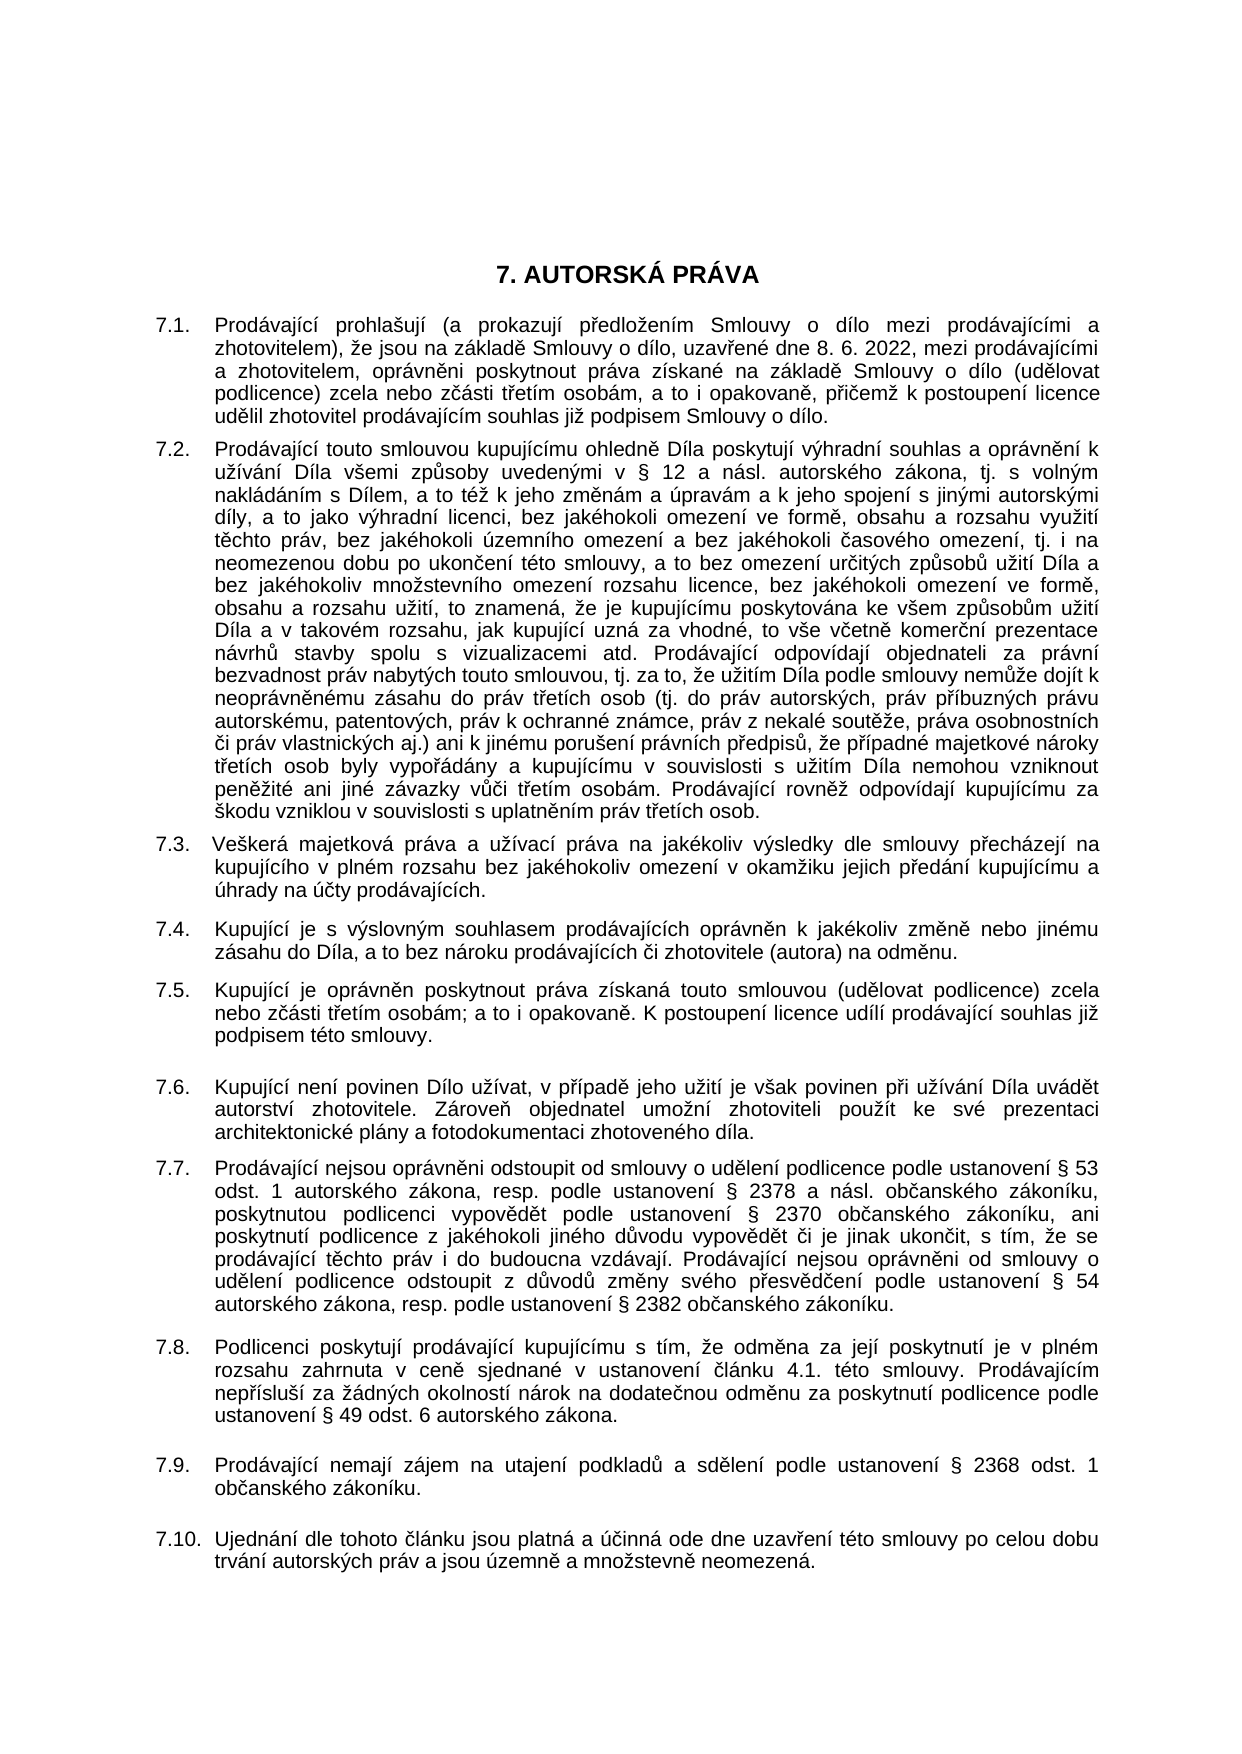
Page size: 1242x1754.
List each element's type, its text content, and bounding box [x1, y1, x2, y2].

text 7.8. Podlicenci poskytují prodávající kupujícímu s tím, že odměna za její poskytnutí je v plném rozsahu zahrnuta v ceně sjednané v ustanovení článku 4.1. této smlouvy. Prodávajícím nepřísluší za žádných okolností nárok na dodatečnou odměnu za poskytnutí podlicence podle ustanovení § 49 odst. 6 autorského zákona. [155, 1337, 1100, 1427]
text 7.3. Veškerá majetková práva a užívací práva na jakékoliv výsledky dle smlouvy přecházejí na kupujícího v plném rozsahu bez jakéhokoliv omezení v okamžiku jejich předání kupujícímu a úhrady na účty prodávajících. [155, 834, 1100, 902]
text 7.5. Kupující je oprávněn poskytnout práva získaná touto smlouvou (udělovat podlicence) zcela nebo zčásti třetím osobám; a to i opakovaně. K postoupení licence udílí prodávající souhlas již podpisem této smlouvy. [155, 979, 1100, 1047]
text 7.4. Kupující je s výslovným souhlasem prodávajících oprávněn k jakékoliv změně nebo jinému zásahu do Díla, a to bez nároku prodávajících či zhotovitele (autora) na odměnu. [155, 919, 1100, 964]
text 7.10. Ujednání dle tohoto článku jsou platná a účinná ode dne uzavření této smlouvy po celou dobu trvání autorských práv a jsou územně a množstevně neomezená. [155, 1528, 1100, 1573]
text 7.9. Prodávající nemají zájem na utajení podkladů a sdělení podle ustanovení § 2368 odst. 1 občanského zákoníku. [155, 1455, 1100, 1500]
text 7.2. Prodávající touto smlouvou kupujícímu ohledně Díla poskytují výhradní souhlas a oprávnění k užívání Díla všemi způsoby uvedenými v § 12 a násl. autorského zákona, tj. s volným nakládáním s Dílem, a to též k jeho změnám a úpravám a k jeho spojení s jinými autorskými díly, a to jako výhradní licenci, bez jakéhokoli omezení ve formě, obsahu a rozsahu využití těchto práv, bez jakéhokoli územního omezení a bez jakéhokoli časového omezení, tj. i na neomezenou dobu po ukončení této smlouvy, a to bez omezení určitých způsobů užití Díla a bez jakéhokoliv množstevního omezení rozsahu licence, bez jakéhokoli omezení ve formě, obsahu a rozsahu užití, to znamená, že je kupujícímu poskytována ke všem způsobům užití Díla a v takovém rozsahu, jak kupující uzná za vhodné, to vše včetně komerční prezentace návrhů stavby spolu s vizualizacemi atd. Prodávající odpovídají objednateli za právní bezvadnost práv nabytých touto smlouvou, tj. za to, že užitím Díla podle smlouvy nemůže dojít k neoprávněnému zásahu do práv třetích osob (tj. do práv autorských, práv příbuzných právu autorskému, patentových, práv k ochranné známce, práv z nekalé soutěže, práva osobnostních či práv vlastnických aj.) ani k jinému porušení právních předpisů, že případné majetkové nároky třetích osob byly vypořádány a kupujícímu v souvislosti s užitím Díla nemohou vzniknout peněžité ani jiné závazky vůči třetím osobám. Prodávající rovněž odpovídají kupujícímu za škodu vzniklou v souvislosti s uplatněním práv třetích osob. [155, 439, 1100, 823]
text 7.7. Prodávající nejsou oprávněni odstoupit od smlouvy o udělení podlicence podle ustanovení § 53 odst. 1 autorského zákona, resp. podle ustanovení § 2378 a násl. občanského zákoníku, poskytnutou podlicenci vypovědět podle ustanovení § 2370 občanského zákoníku, ani poskytnutí podlicence z jakéhokoli jiného důvodu vypovědět či je jinak ukončit, s tím, že se prodávající těchto práv i do budoucna vzdávají. Prodávající nejsou oprávněni od smlouvy o udělení podlicence odstoupit z důvodů změny svého přesvědčení podle ustanovení § 54 autorského zákona, resp. podle ustanovení § 2382 občanského zákoníku. [155, 1158, 1100, 1316]
text 7.1. Prodávající prohlašují (a prokazují předložením Smlouvy o dílo mezi prodávajícími a zhotovitelem), že jsou na základě Smlouvy o dílo, uzavřené dne 8. 6. 2022, mezi prodávajícími a zhotovitelem, oprávněni poskytnout práva získané na základě Smlouvy o dílo (udělovat podlicence) zcela nebo zčásti třetím osobám, a to i opakovaně, přičemž k postoupení licence udělil zhotovitel prodávajícím souhlas již podpisem Smlouvy o dílo. [155, 315, 1100, 428]
text 7. AUTORSKÁ PRÁVA [155, 260, 1100, 288]
text 7.6. Kupující není povinen Dílo užívat, v případě jeho užití je však povinen při užívání Díla uvádět autorství zhotovitele. Zároveň objednatel umožní zhotoviteli použít ke své prezentaci architektonické plány a fotodokumentaci zhotoveného díla. [155, 1076, 1100, 1144]
